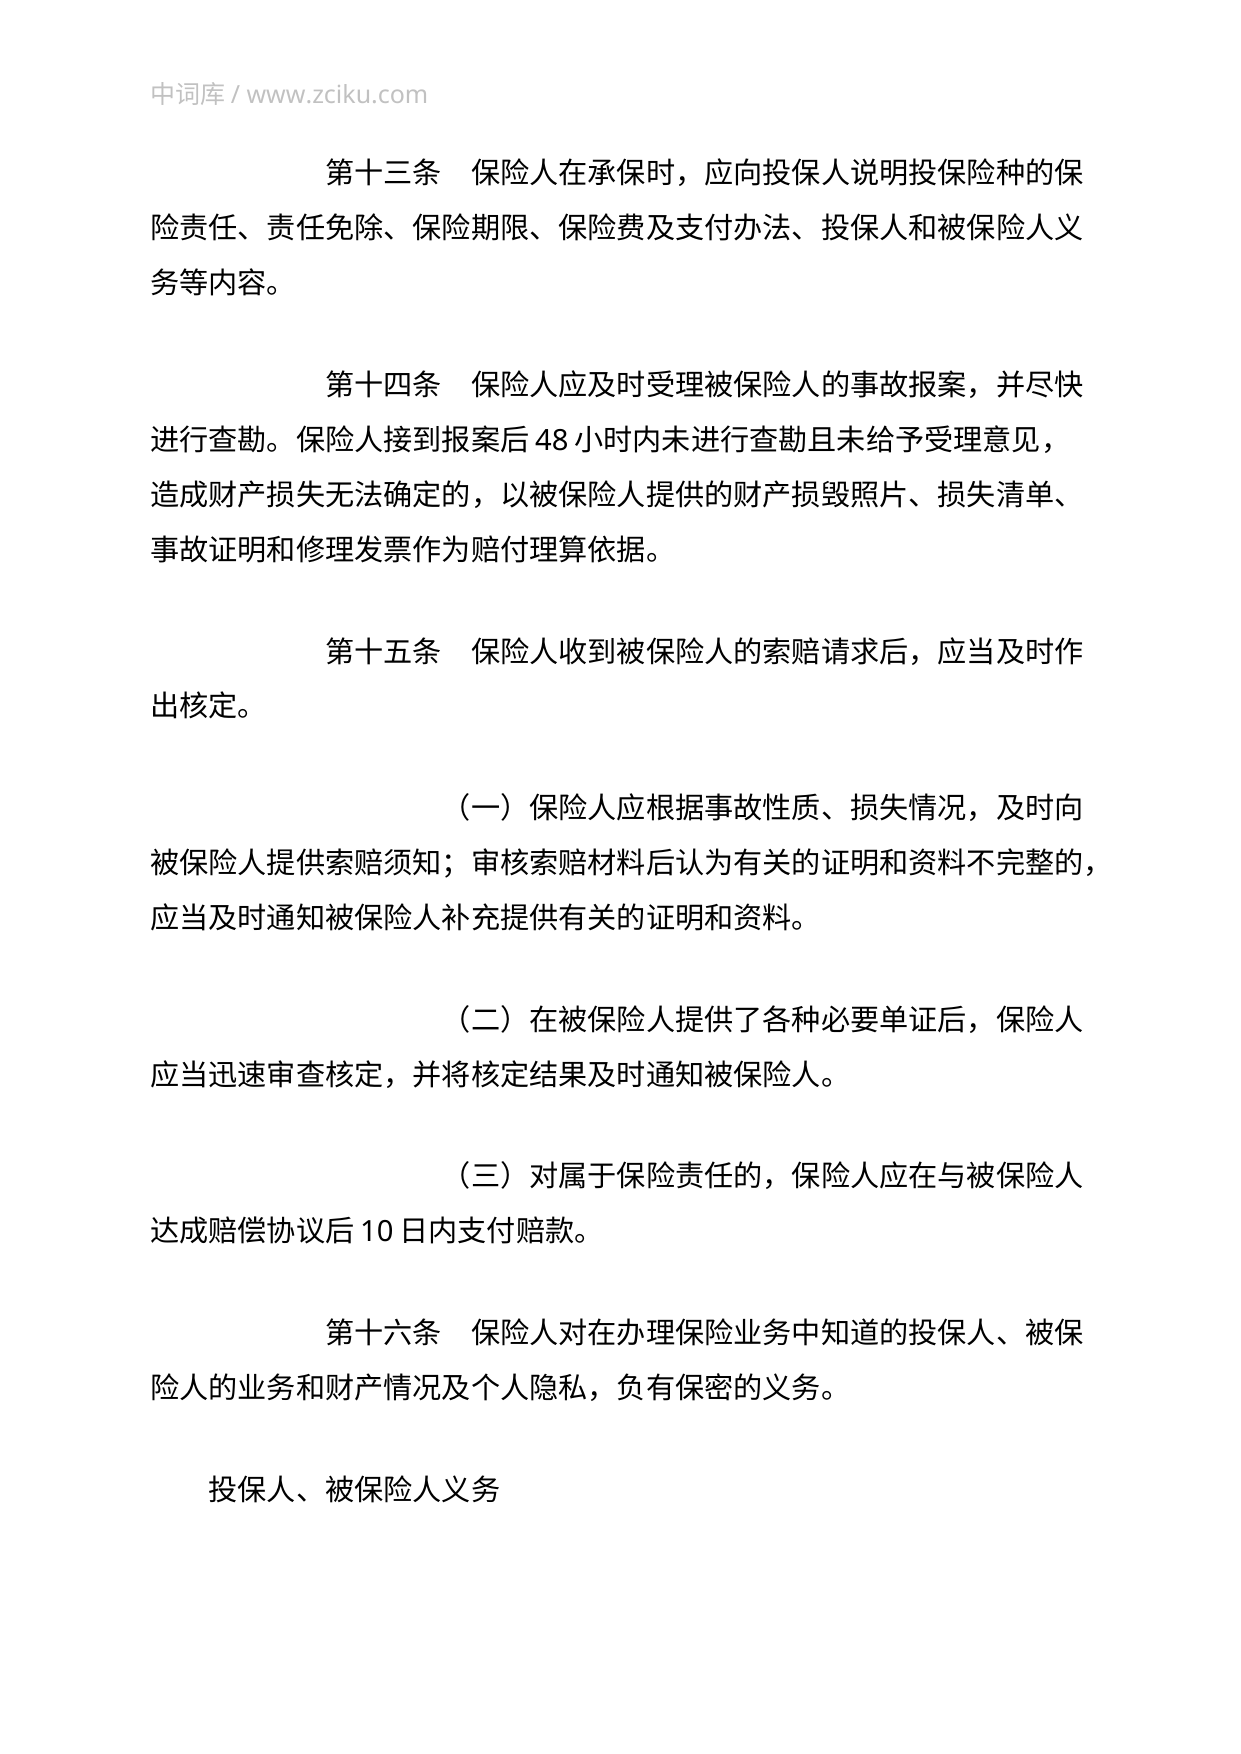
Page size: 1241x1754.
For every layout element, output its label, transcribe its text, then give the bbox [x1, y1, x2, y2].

text （二）在被保险人提供了各种必要单证后，保险人应当迅速审查核定，并将核定结果及时通知被保险人。 [150, 996, 1090, 1093]
text 第十四条 保险人应及时受理被保险人的事故报案，并尽快进行查勘。保险人接到报案后48小时内未进行查勘且未给予受理意见，造成财产损失无法确定的，以被保险人提供的财产损毁照片、损失清单、事故证明和修理发票作为赔付理算依据。 [150, 362, 1090, 569]
text 第十三条 保险人在承保时，应向投保人说明投保险种的保险责任、责任免除、保险期限、保险费及支付办法、投保人和被保险人义务等内容。 [150, 150, 1090, 302]
text （三）对属于保险责任的，保险人应在与被保险人达成赔偿协议后10日内支付赔款。 [150, 1153, 1090, 1250]
text 投保人、被保险人义务 [150, 1467, 1090, 1509]
text 第十六条 保险人对在办理保险业务中知道的投保人、被保险人的业务和财产情况及个人隐私，负有保密的义务。 [150, 1310, 1090, 1407]
text （一）保险人应根据事故性质、损失情况，及时向被保险人提供索赔须知；审核索赔材料后认为有关的证明和资料不完整的，应当及时通知被保险人补充提供有关的证明和资料。 [150, 785, 1090, 937]
text 第十五条 保险人收到被保险人的索赔请求后，应当及时作出核定。 [150, 628, 1090, 725]
